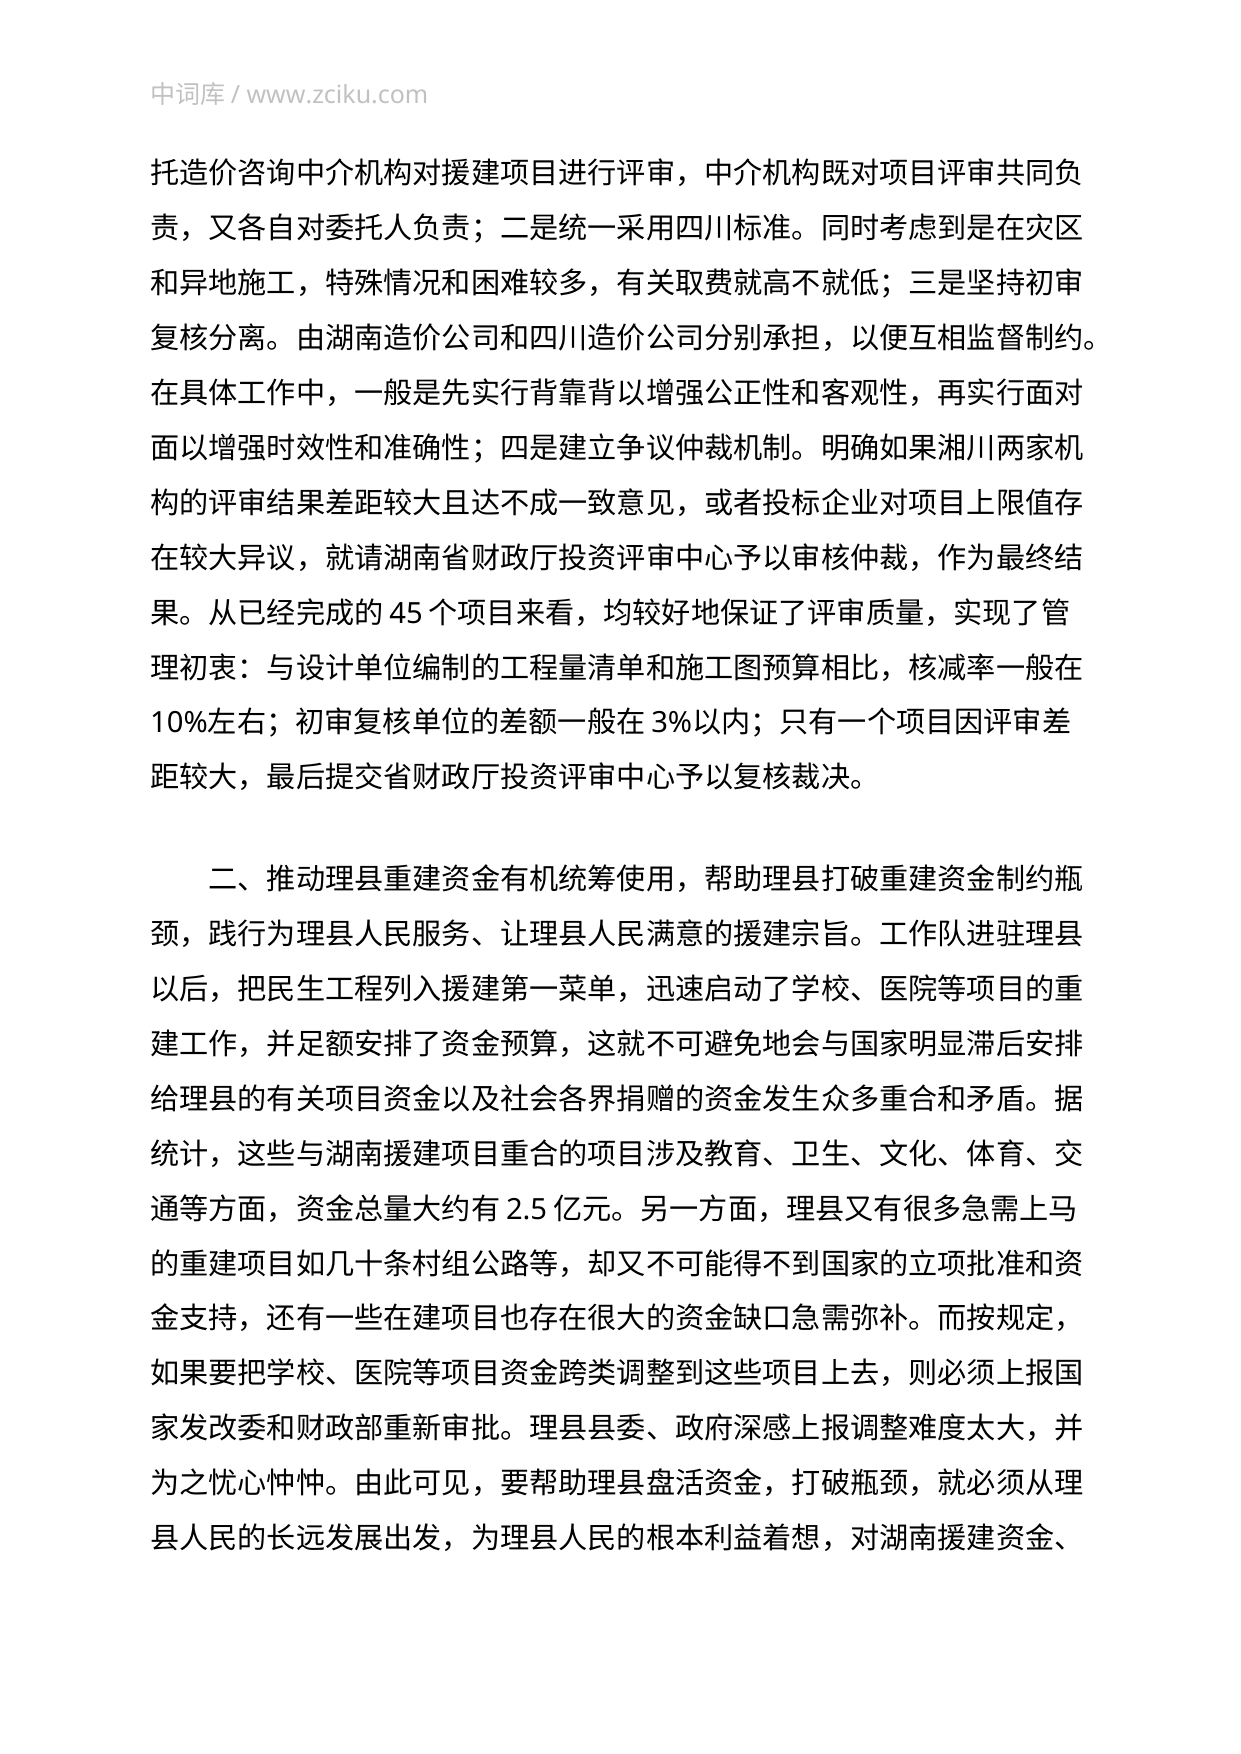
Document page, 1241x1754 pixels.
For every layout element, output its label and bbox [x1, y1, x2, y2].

text [150, 150, 1090, 796]
text [150, 856, 1090, 1557]
